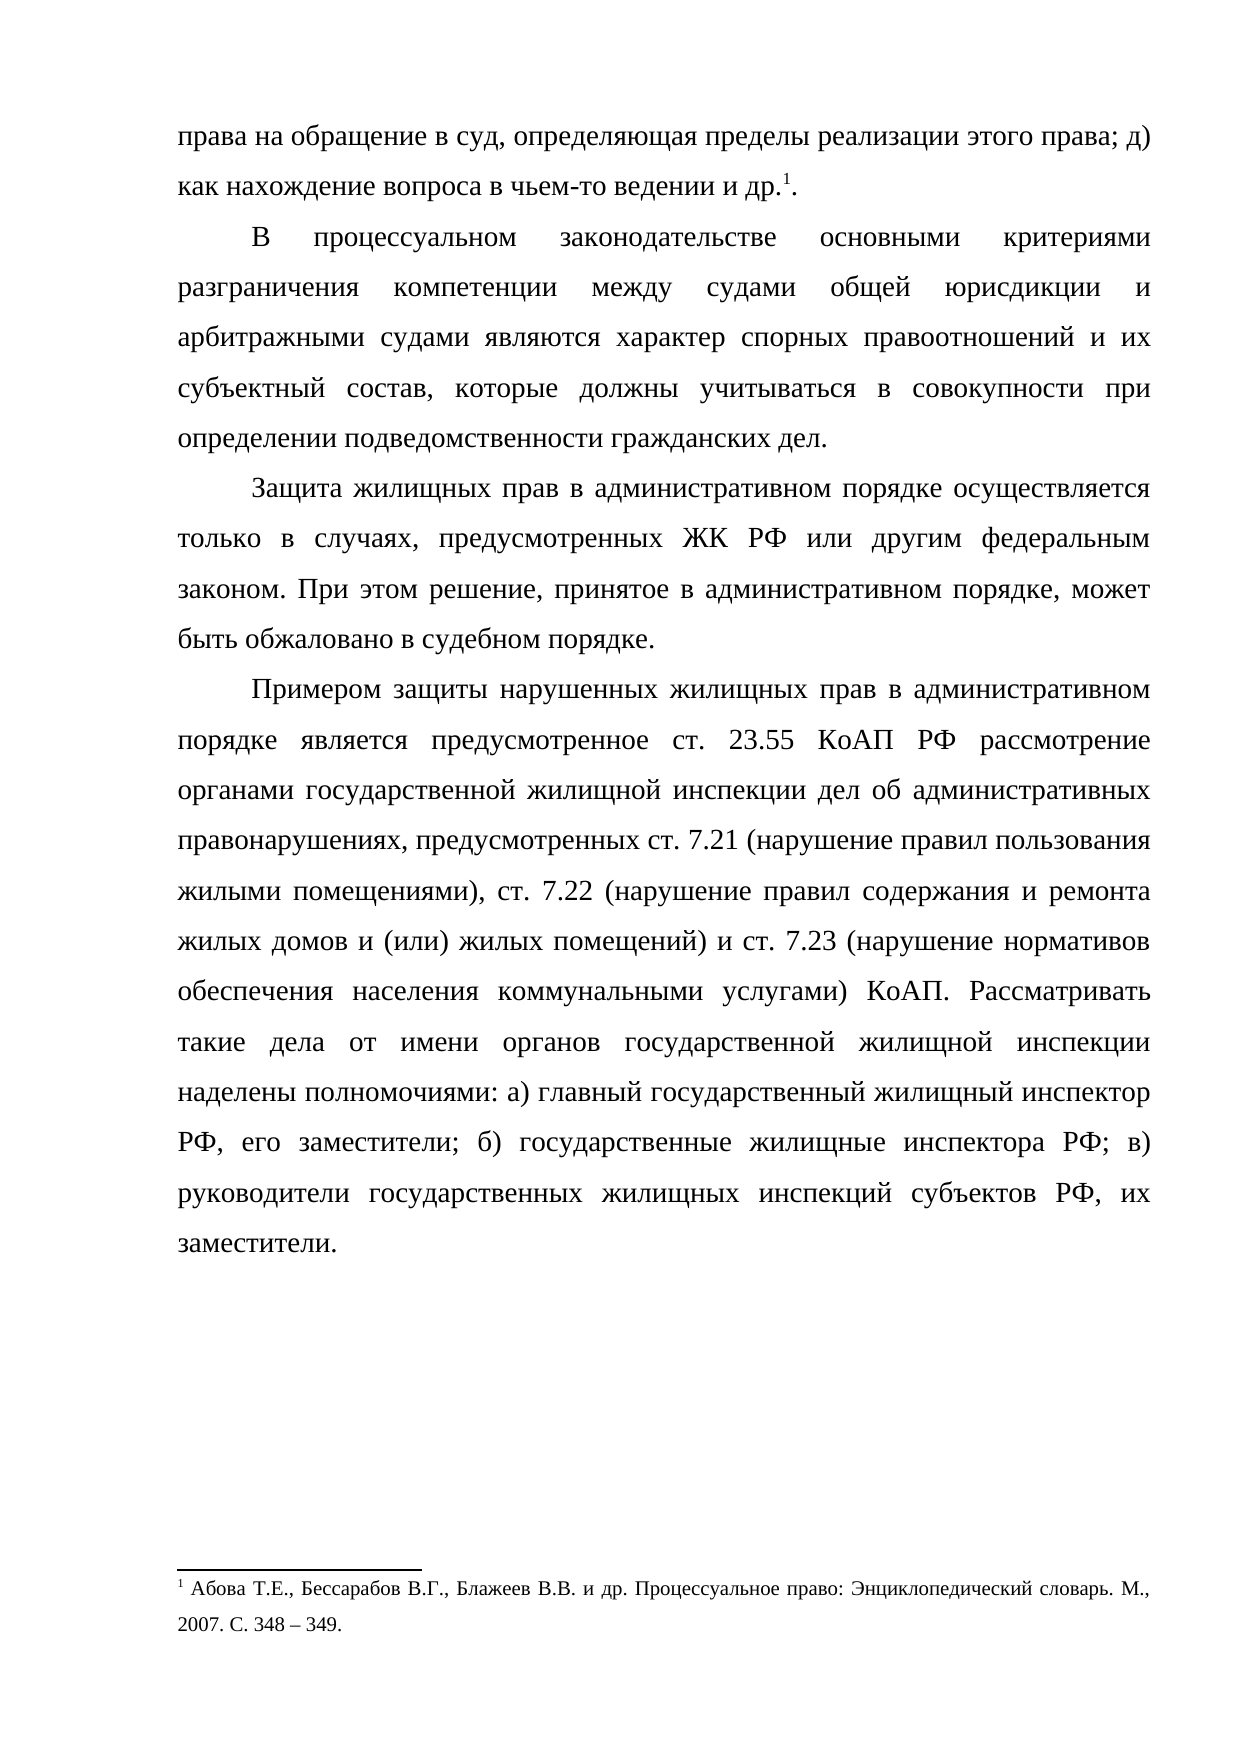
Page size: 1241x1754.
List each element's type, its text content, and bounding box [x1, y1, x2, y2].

text В процессуальном законодательстве основными критериями разграничения компетенции между судами общей юрисдикции и арбитражными судами являются характер спорных правоотношений и их субъектный состав, которые должны учитываться в совокупности при определении подведомственности гражданских дел. [177, 219, 1152, 453]
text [177, 118, 1152, 202]
text Защита жилищных прав в административном порядке осуществляется только в случаях, предусмотренных ЖК РФ или другим федеральным законом. При этом решение, принятое в административном порядке, может быть обжаловано в судебном порядке. [177, 470, 1152, 655]
text Примером защиты нарушенных жилищных прав в административном порядке является предусмотренное ст. 23.55 КоАП РФ рассмотрение органами государственной жилищной инспекции дел об административных правонарушениях, предусмотренных ст. 7.21 (нарушение правил пользования жилыми помещениями), ст. 7.22 (нарушение правил содержания и ремонта жилых домов и (или) жилых помещений) и ст. 7.23 (нарушение нормативов обеспечения населения коммунальными услугами) КоАП. Рассматривать такие дела от имени органов государственной жилищной инспекции наделены полномочиями: а) главный государственный жилищный инспектор РФ, его заместители; б) государственные жилищные инспектора РФ; в) руководители государственных жилищных инспекций субъектов РФ, их заместители. [177, 672, 1152, 1258]
